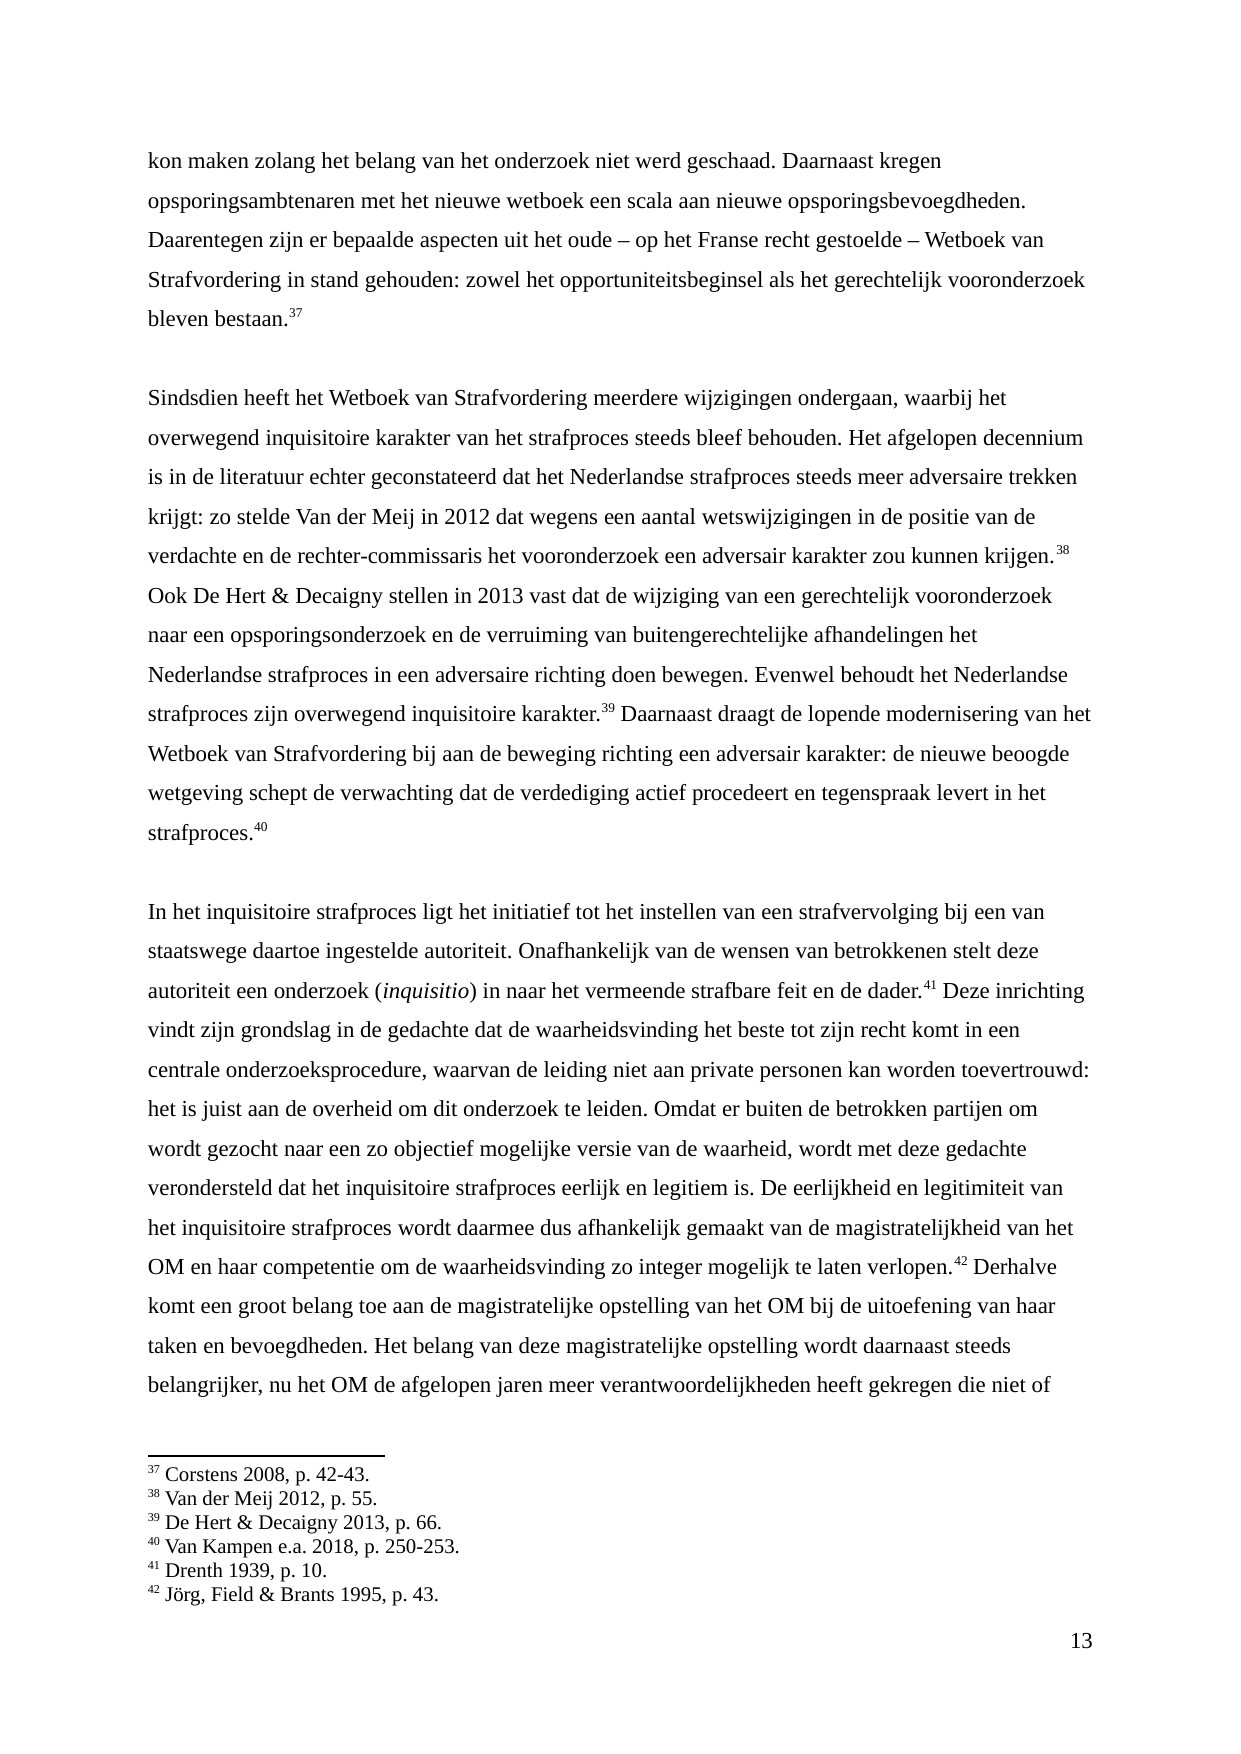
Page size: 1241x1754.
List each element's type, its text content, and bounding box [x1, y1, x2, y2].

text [148, 898, 1093, 1398]
text Sindsdien heeft het Wetboek van Strafvordering meerdere wijzigingen ondergaan, waarbij het overwegend inquisitoire karakter van het strafproces steeds bleef behouden. Het afgelopen decennium is in de literatuur echter geconstateerd dat het Nederlandse strafproces steeds meer adversaire trekken krijgt: zo stelde Van der Meij in 2012 dat wegens een aantal wetswijzigingen in de positie van de verdachte en de rechter-commissaris het vooronderzoek een adversair karakter zou kunnen krijgen. Ook De Hert & Decaigny stellen in 2013 vast dat de wijziging van een gerechtelijk vooronderzoek naar een opsporingsonderzoek en de verruiming van buitengerechtelijke afhandelingen het Nederlandse strafproces in een adversaire richting doen bewegen. Evenwel behoudt het Nederlandse strafproces zijn overwegend inquisitoire karakter. Daarnaast draagt de lopende modernisering van het Wetboek van Strafvordering bij aan de beweging richting een adversair karakter: de nieuwe beoogde wetgeving schept de verwachting dat de verdediging actief procedeert en tegenspraak levert in het strafproces. [148, 384, 1093, 845]
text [148, 148, 1093, 332]
